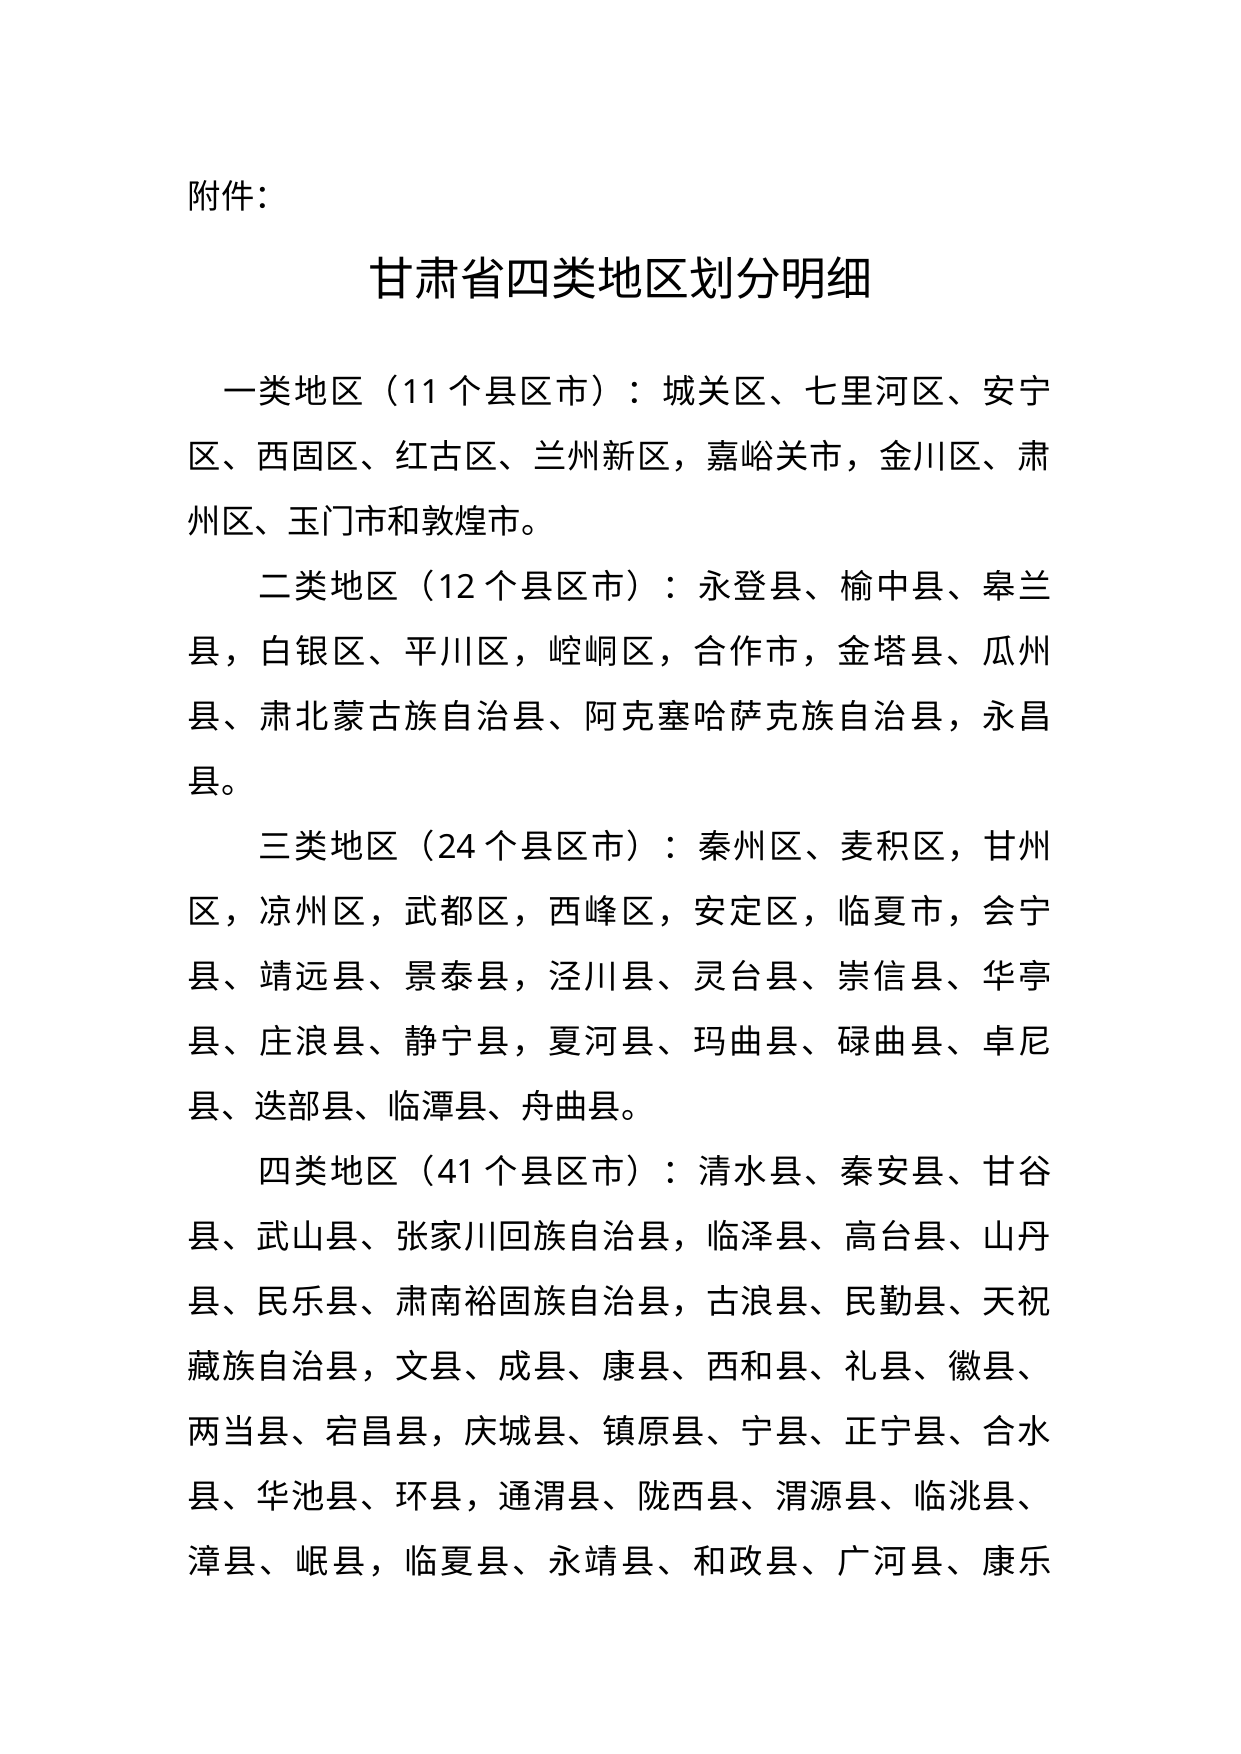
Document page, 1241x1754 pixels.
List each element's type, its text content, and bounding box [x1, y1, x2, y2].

text 附件： [187, 162, 1053, 227]
text 一类地区（11个县区市）：城关区、七里河区、安宁区、西固区、红古区、兰州新区，嘉峪关市，金川区、肃州区、玉门市和敦煌市。 [187, 357, 1053, 552]
text 三类地区（24个县区市）：秦州区、麦积区，甘州区，凉州区，武都区，西峰区，安定区，临夏市，会宁县、靖远县、景泰县，泾川县、灵台县、崇信县、华亭县、庄浪县、静宁县，夏河县、玛曲县、碌曲县、卓尼县、迭部县、临潭县、舟曲县。 [187, 812, 1053, 1137]
text 二类地区（12个县区市）：永登县、榆中县、皋兰县，白银区、平川区，崆峒区，合作市，金塔县、瓜州县、肃北蒙古族自治县、阿克塞哈萨克族自治县，永昌县。 [187, 552, 1053, 812]
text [187, 1137, 1053, 1592]
text 甘肃省四类地区划分明细 [187, 227, 1053, 324]
